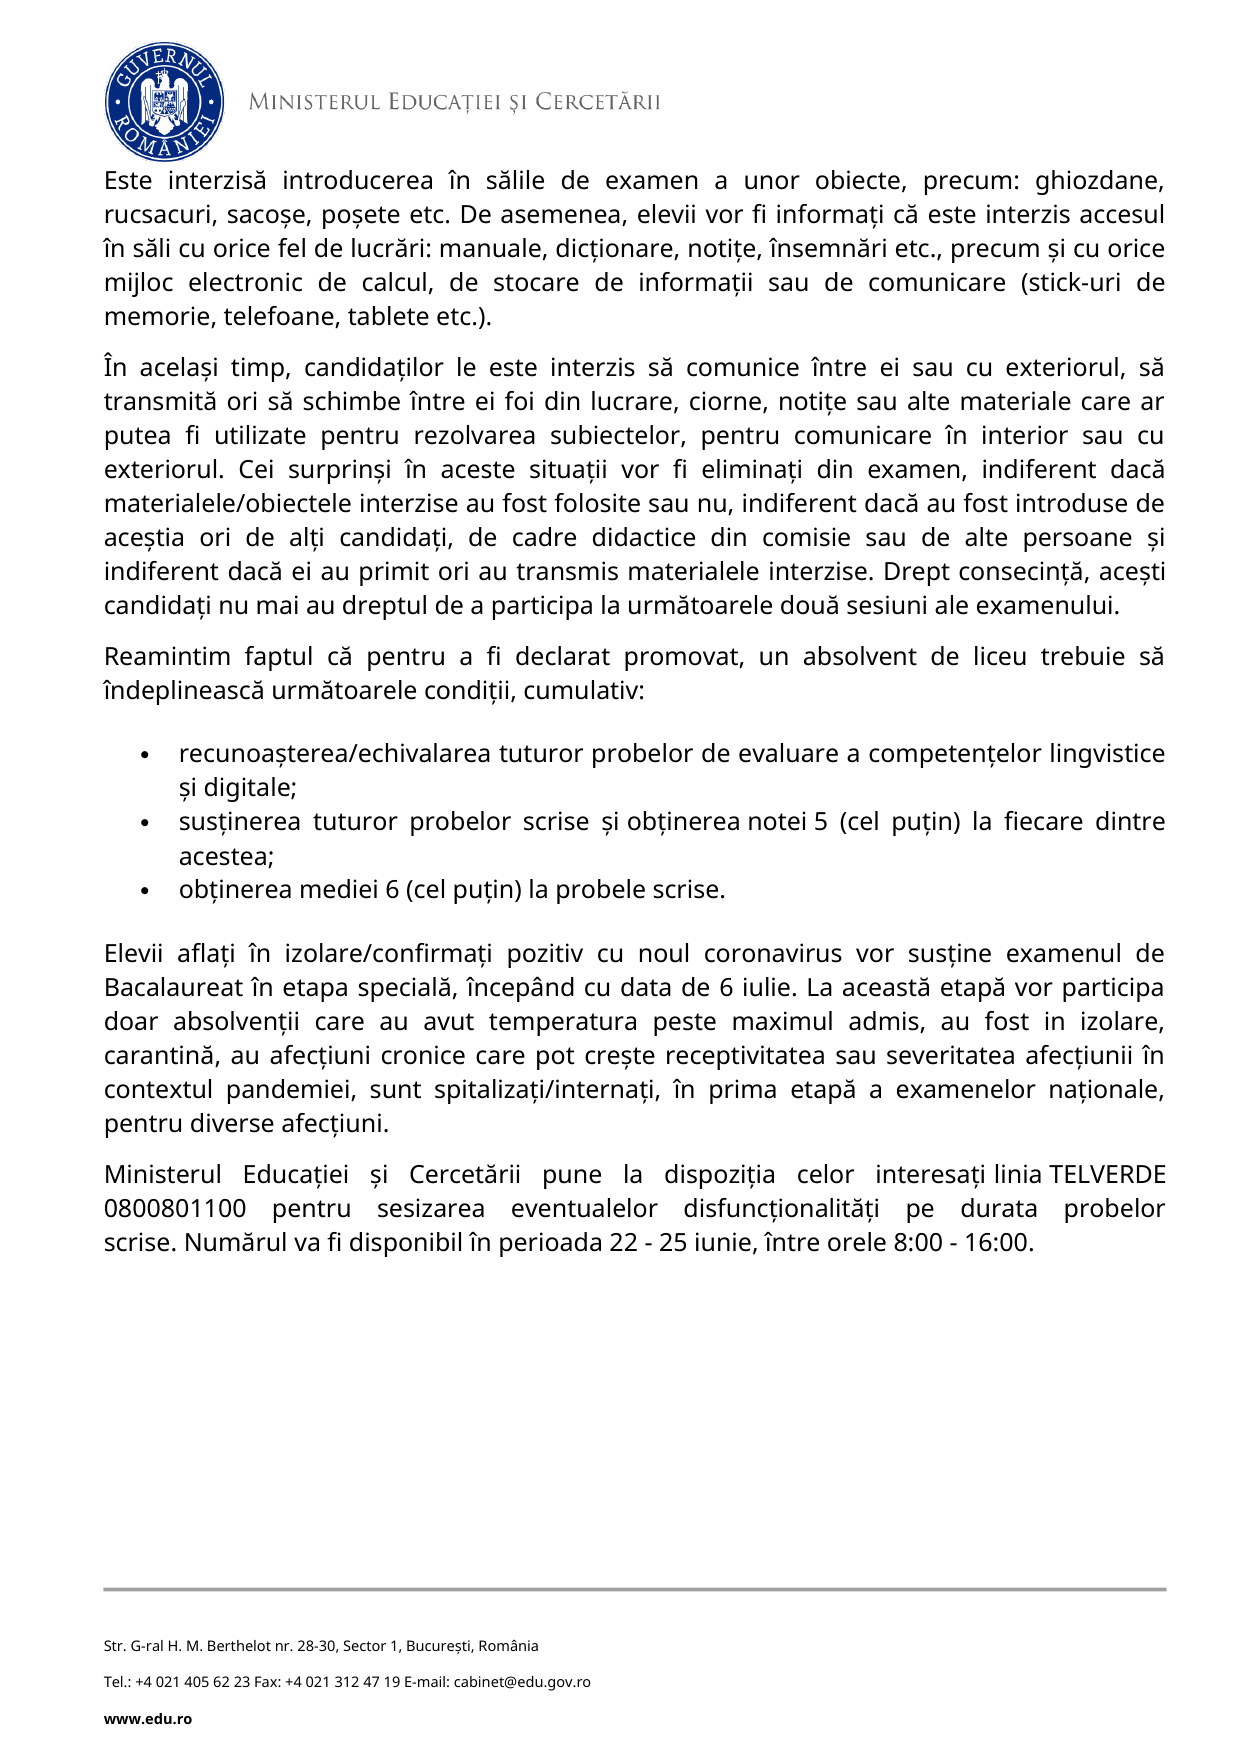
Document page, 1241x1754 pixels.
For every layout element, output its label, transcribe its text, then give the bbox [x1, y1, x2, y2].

text Elevii aflați în izolare/confirmați pozitiv cu noul coronavirus vor susține examenul de Bacalaureat în etapa specială, începând cu data de 6 iulie. La această etapă vor participa doar absolvenții care au avut temperatura peste maximul admis, au fost in izolare, carantină, au afecțiuni cronice care pot crește receptivitatea sau severitatea afecțiunii în contextul pandemiei, sunt spitalizați/internați, în prima etapă a examenelor naționale, pentru diverse afecțiuni. [103, 935, 1167, 1140]
text Reamintim faptul că pentru a fi declarat promovat, un absolvent de liceu trebuie să îndeplinească următoarele condiții, cumulativ: [103, 639, 1167, 707]
list recunoașterea/echivalarea tuturor probelor de evaluare a competențelor lingvistice și digitale; [141, 736, 1167, 804]
list obținerea mediei 6 (cel puțin) la probele scrise. [141, 872, 1167, 906]
picture [103, 40, 659, 162]
list susținerea tuturor probelor scrise și obținerea notei 5 (cel puțin) la fiecare dintre acestea; [141, 804, 1167, 872]
text Ministerul Educației și Cercetării pune la dispoziția celor interesați linia TELVERDE 0800801100 pentru sesizarea eventualelor disfuncționalități pe durata probelor scrise. Numărul va fi disponibil în perioada 22 - 25 iunie, între orele 8:00 - 16:00. [103, 1156, 1167, 1259]
text Este interzisă introducerea în sălile de examen a unor obiecte, precum: ghiozdane, rucsacuri, sacoșe, poșete etc. De asemenea, elevii vor fi informați că este interzis accesul în săli cu orice fel de lucrări: manuale, dicționare, notițe, însemnări etc., precum și cu orice mijloc electronic de calcul, de stocare de informații sau de comunicare (stick-uri de memorie, telefoane, tablete etc.). [103, 162, 1167, 333]
text În același timp, candidaților le este interzis să comunice între ei sau cu exteriorul, să transmită ori să schimbe între ei foi din lucrare, ciorne, notițe sau alte materiale care ar putea fi utilizate pentru rezolvarea subiectelor, pentru comunicare în interior sau cu exteriorul. Cei surprinși în aceste situații vor fi eliminați din examen, indiferent dacă materialele/obiectele interzise au fost folosite sau nu, indiferent dacă au fost introduse de aceștia ori de alți candidați, de cadre didactice din comisie sau de alte persoane și indiferent dacă ei au primit ori au transmis materialele interzise. Drept consecință, acești candidați nu mai au dreptul de a participa la următoarele două sesiuni ale examenului. [103, 349, 1167, 622]
